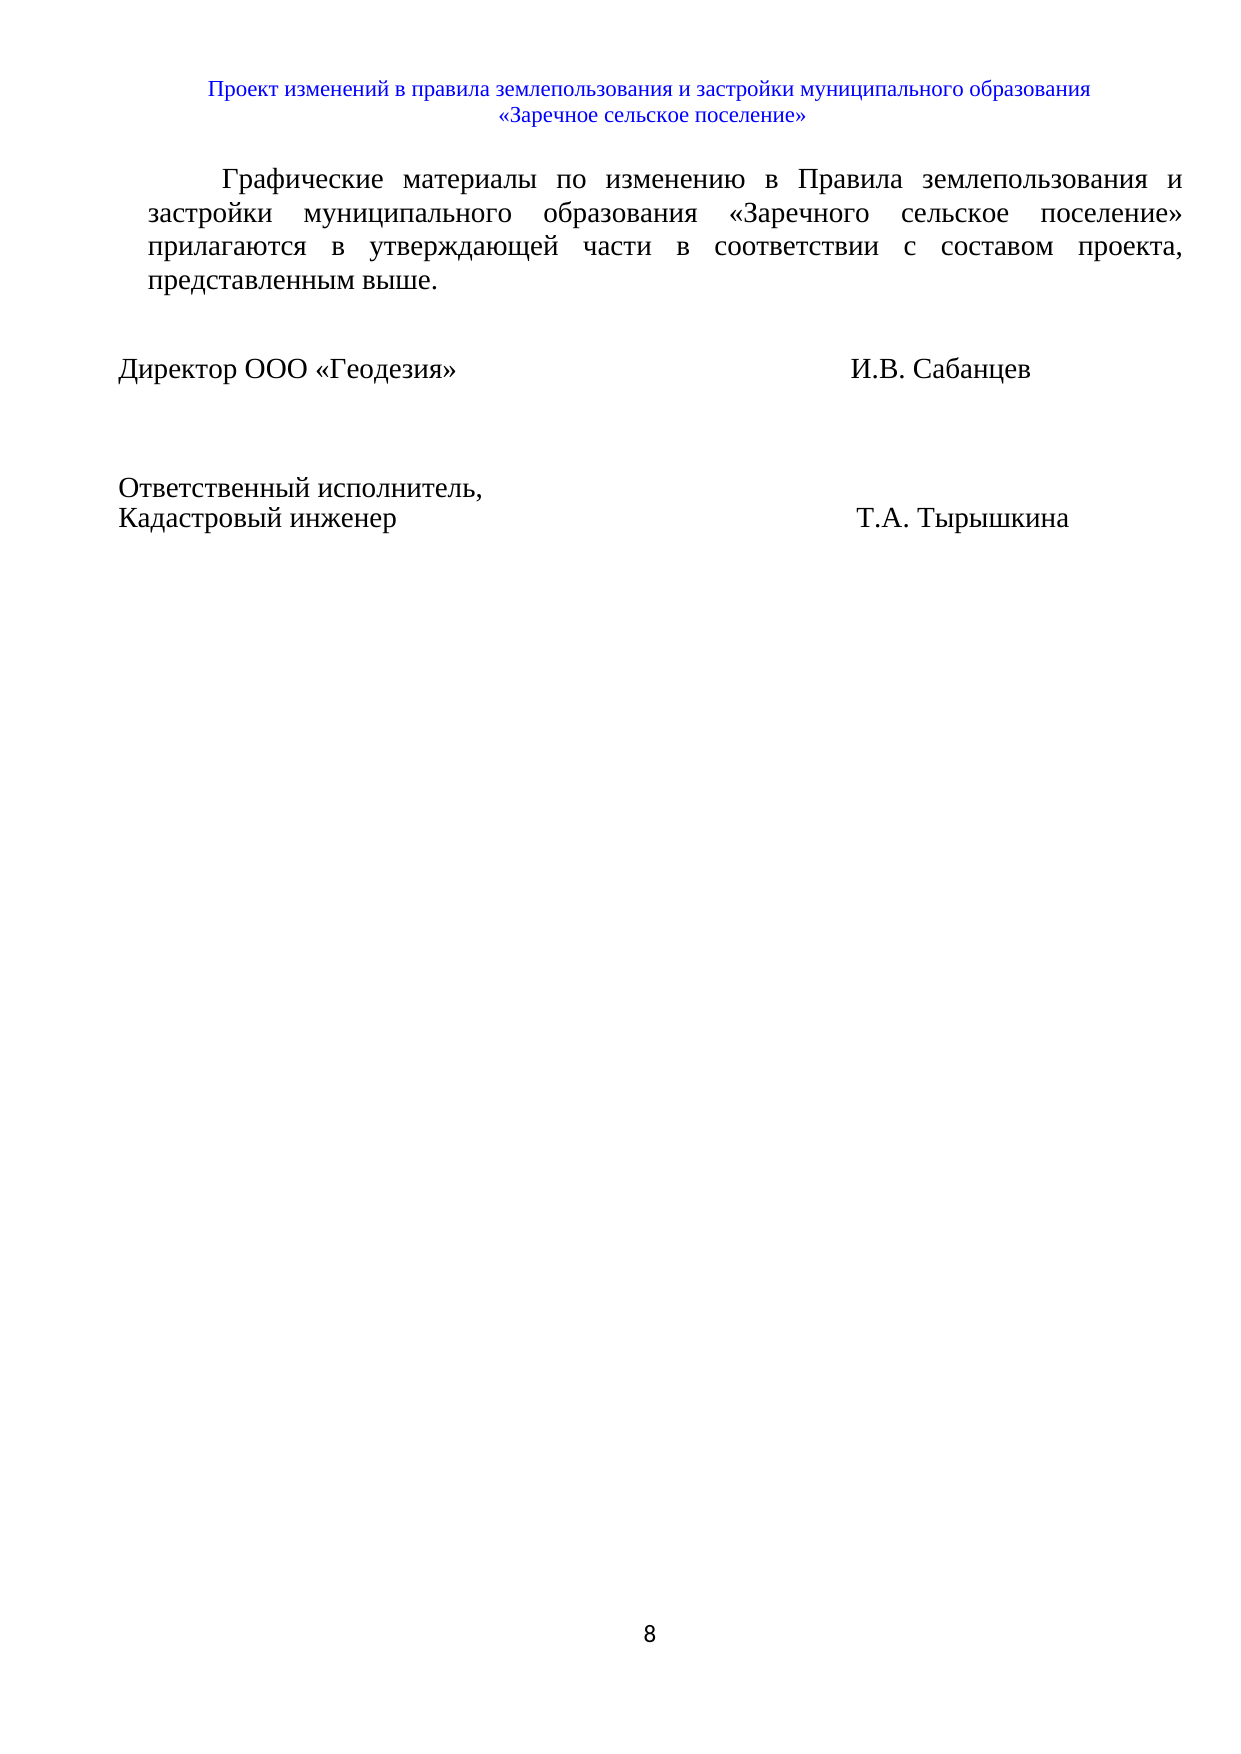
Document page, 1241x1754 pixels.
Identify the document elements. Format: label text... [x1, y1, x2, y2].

text Кадастровый инженер Т.А. Тырышкина [118, 504, 1181, 534]
text Директор ООО «Геодезия» И.В. Сабанцев [118, 355, 1181, 385]
text Ответственный исполнитель, [118, 474, 1181, 504]
text Графические материалы по изменению в Правила землепользования и застройки муниципального образования «Заречного сельское поселение» прилагаются в утверждающей части в соответствии с составом проекта, представленным выше. [148, 161, 1184, 295]
